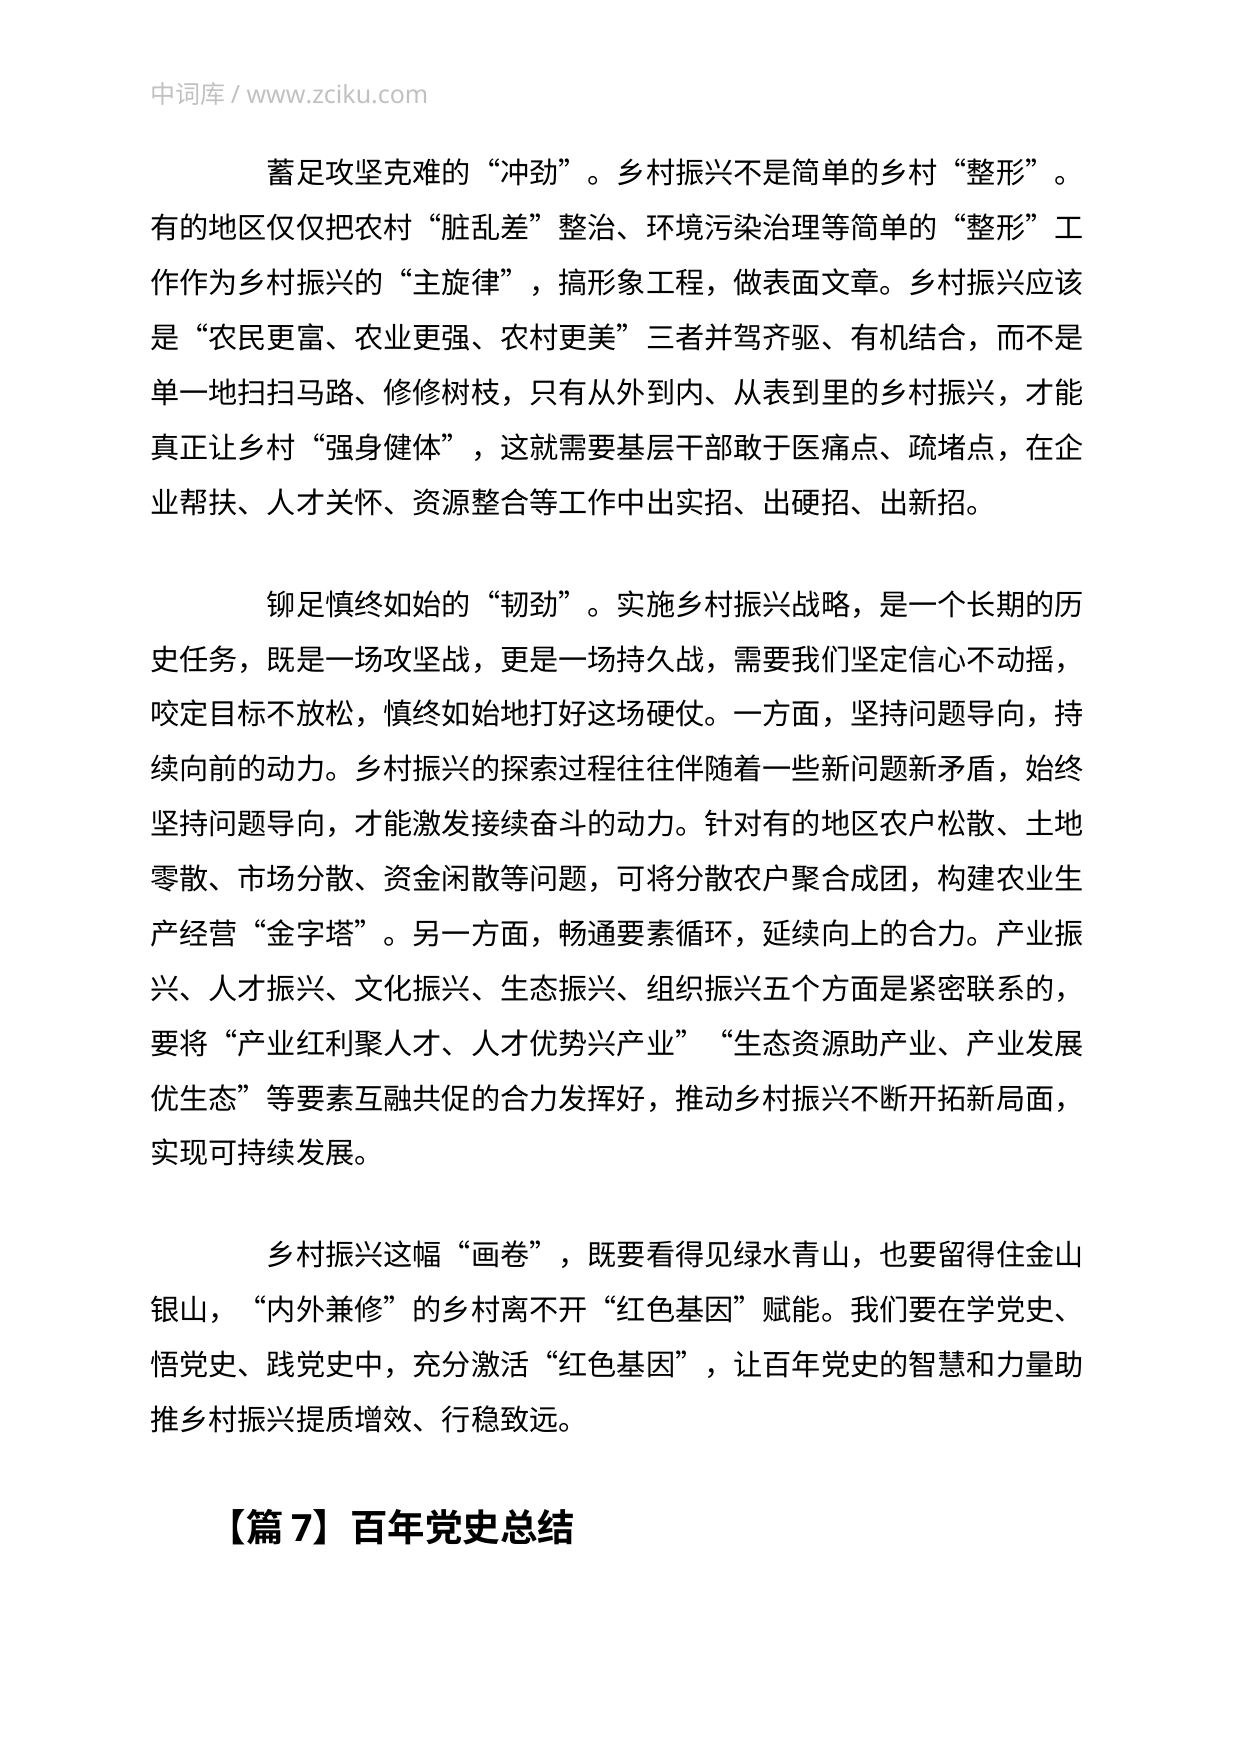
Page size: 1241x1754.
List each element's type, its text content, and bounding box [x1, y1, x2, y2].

text 乡村振兴这幅“画卷”，既要看得见绿水青山，也要留得住金山银山，“内外兼修”的乡村离不开“红色基因”赋能。我们要在学党史、悟党史、践党史中，充分激活“红色基因”，让百年党史的智慧和力量助推乡村振兴提质增效、行稳致远。 [150, 1232, 1090, 1439]
text 蓄足攻坚克难的“冲劲”。乡村振兴不是简单的乡村“整形”。有的地区仅仅把农村“脏乱差”整治、环境污染治理等简单的“整形”工作作为乡村振兴的“主旋律”，搞形象工程，做表面文章。乡村振兴应该是“农民更富、农业更强、农村更美”三者并驾齐驱、有机结合，而不是单一地扫扫马路、修修树枝，只有从外到内、从表到里的乡村振兴，才能真正让乡村“强身健体”，这就需要基层干部敢于医痛点、疏堵点，在企业帮扶、人才关怀、资源整合等工作中出实招、出硬招、出新招。 [150, 150, 1090, 522]
text 铆足慎终如始的“韧劲”。实施乡村振兴战略，是一个长期的历史任务，既是一场攻坚战，更是一场持久战，需要我们坚定信心不动摇，咬定目标不放松，慎终如始地打好这场硬仗。一方面，坚持问题导向，持续向前的动力。乡村振兴的探索过程往往伴随着一些新问题新矛盾，始终坚持问题导向，才能激发接续奋斗的动力。针对有的地区农户松散、土地零散、市场分散、资金闲散等问题，可将分散农户聚合成团，构建农业生产经营“金字塔”。另一方面，畅通要素循环，延续向上的合力。产业振兴、人才振兴、文化振兴、生态振兴、组织振兴五个方面是紧密联系的，要将“产业红利聚人才、人才优势兴产业”“生态资源助产业、产业发展优生态”等要素互融共促的合力发挥好，推动乡村振兴不断开拓新局面，实现可持续发展。 [150, 581, 1090, 1172]
text 【篇7】百年党史总结 [150, 1498, 1090, 1553]
